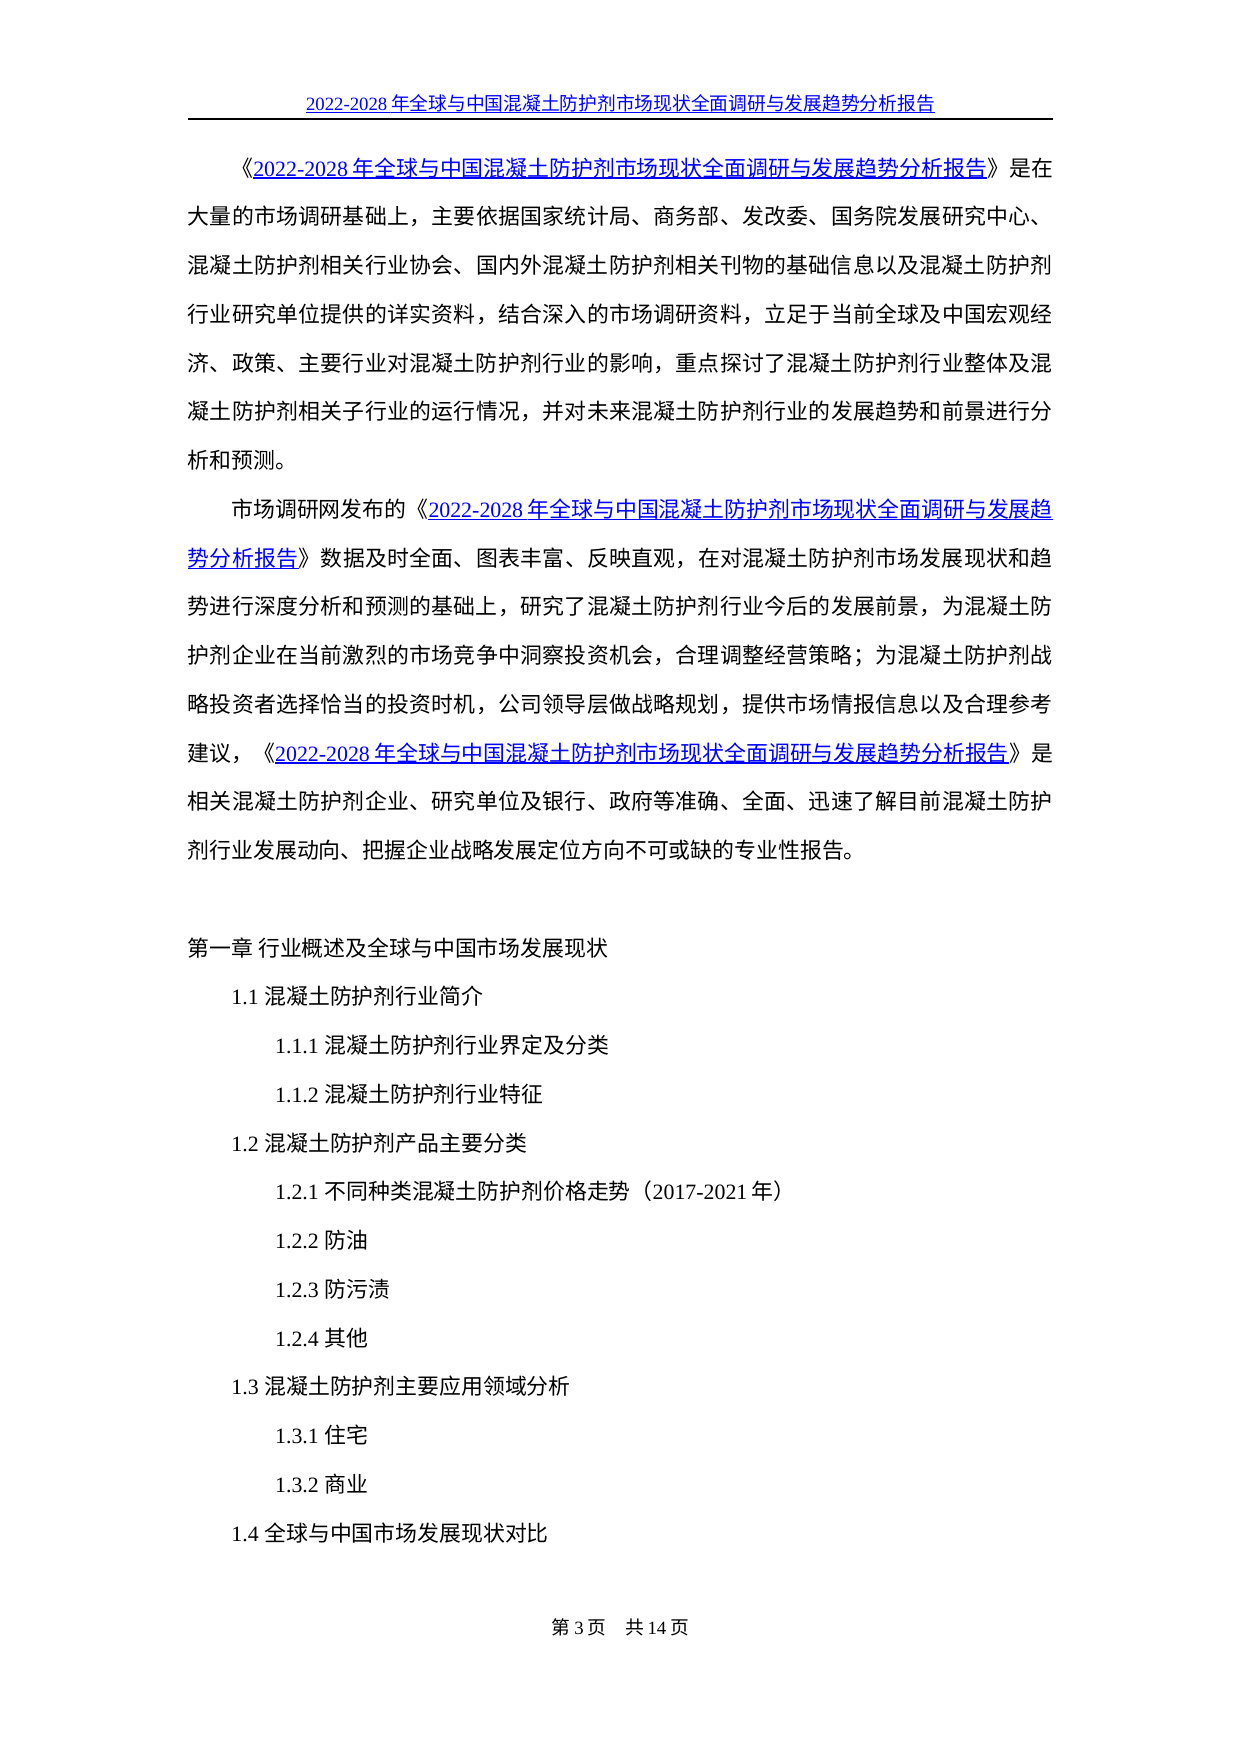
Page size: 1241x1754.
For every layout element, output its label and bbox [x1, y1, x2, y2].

text [187, 150, 1053, 1548]
